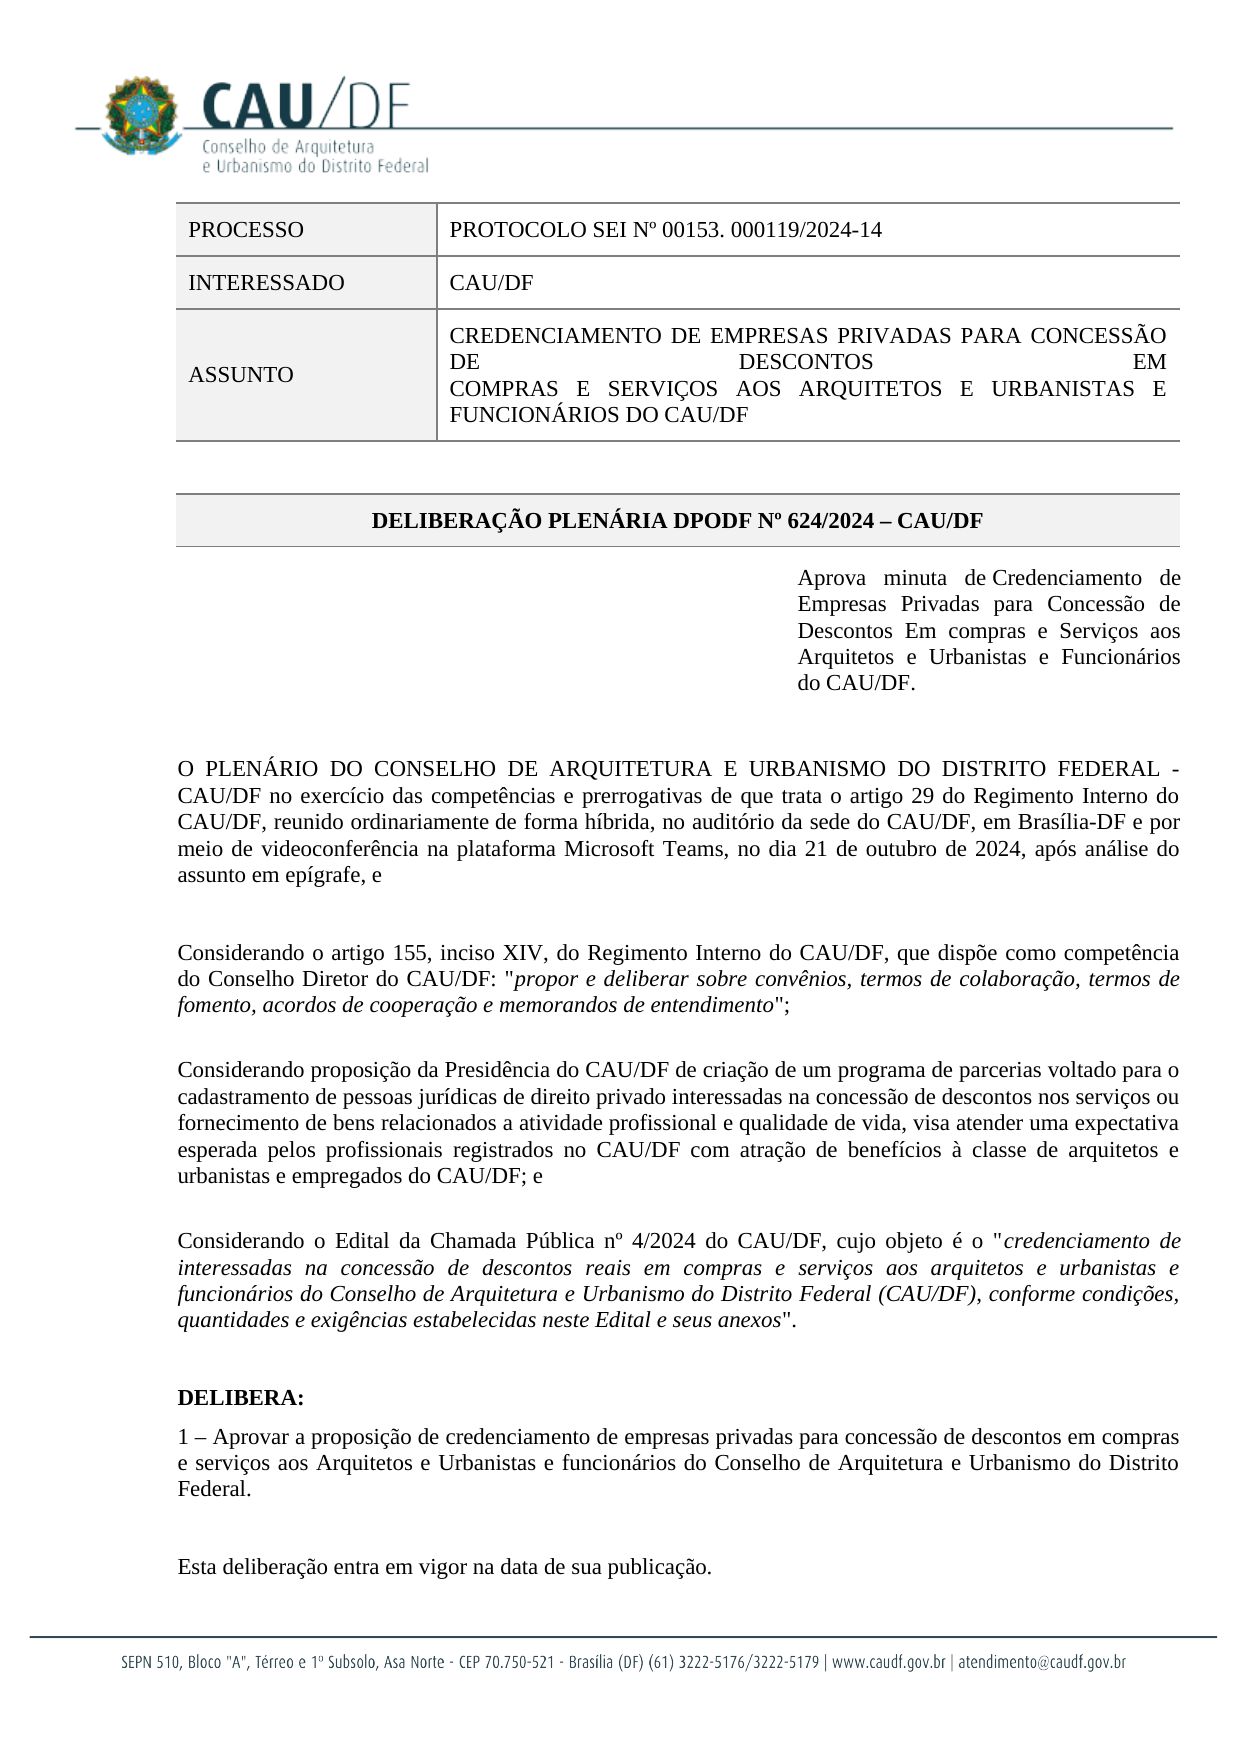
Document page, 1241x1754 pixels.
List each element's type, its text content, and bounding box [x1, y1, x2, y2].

table_cell ASSUNTO [176, 310, 436, 440]
table_cell INTERESSADO [176, 257, 436, 308]
text DELIBERA: [177, 1384, 1181, 1410]
text Esta deliberação entra em vigor na data de sua publicação. [177, 1553, 1181, 1579]
table_header PROCESSO [176, 204, 436, 255]
table_header DELIBERAÇÃO PLENÁRIA DPODF Nº 624/2024 – CAU/DF [176, 495, 1180, 546]
table_cell CAU/DF [438, 257, 1180, 308]
table_header PROTOCOLO SEI Nº 00153. 000119/2024-14 [438, 204, 1180, 255]
text Considerando o Edital da Chamada Pública nº 4/2024 do CAU/DF, cujo objeto é o "credenciamento de interessadas na concessão de descontos reais em compras e serviços aos arquitetos e urbanistas e funcionários do Conselho de Arquitetura e Urbanismo do Distrito Federal (CAU/DF), conforme condições, quantidades e exigências estabelecidas neste Edital e seus anexos". [177, 1201, 1181, 1333]
text 1 – Aprovar a proposição de credenciamento de empresas privadas para concessão de descontos em compras e serviços aos Arquitetos e Urbanistas e funcionários do Conselho de Arquitetura e Urbanismo do Distrito Federal. [177, 1423, 1181, 1502]
text Aprova minuta de Credenciamento de Empresas Privadas para Concessão de Descontos Em compras e Serviços aos Arquitetos e Urbanistas e Funcionários do CAU/DF. [797, 564, 1181, 696]
text Considerando o artigo 155, inciso XIV, do Regimento Interno do CAU/DF, que dispõe como competência do Conselho Diretor do CAU/DF: "propor e deliberar sobre convênios, termos de colaboração, termos de fomento, acordos de cooperação e memorandos de entendimento"; [177, 939, 1181, 1018]
table_cell CREDENCIAMENTO DE EMPRESAS PRIVADAS PARA CONCESSÃO DE DESCONTOS EM COMPRAS E SERVIÇOS AOS ARQUITETOS E URBANISTAS E FUNCIONÁRIOS DO CAU/DF [438, 310, 1180, 440]
text O PLENÁRIO DO CONSELHO DE ARQUITETURA E URBANISMO DO DISTRITO FEDERAL - CAU/DF no exercício das competências e prerrogativas de que trata o artigo 29 do Regimento Interno do CAU/DF, reunido ordinariamente de forma híbrida, no auditório da sede do CAU/DF, em Brasília-DF e por meio de videoconferência na plataforma Microsoft Teams, no dia 21 de outubro de 2024, após análise do assunto em epígrafe, e [177, 756, 1181, 887]
text Considerando proposição da Presidência do CAU/DF de criação de um programa de parcerias voltado para o cadastramento de pessoas jurídicas de direito privado interessadas na concessão de descontos nos serviços ou fornecimento de bens relacionados a atividade profissional e qualidade de vida, visa atender uma expectativa esperada pelos profissionais registrados no CAU/DF com atração de benefícios à classe de arquitetos e urbanistas e empregados do CAU/DF; e [177, 1030, 1181, 1188]
picture [29, 1636, 1218, 1681]
